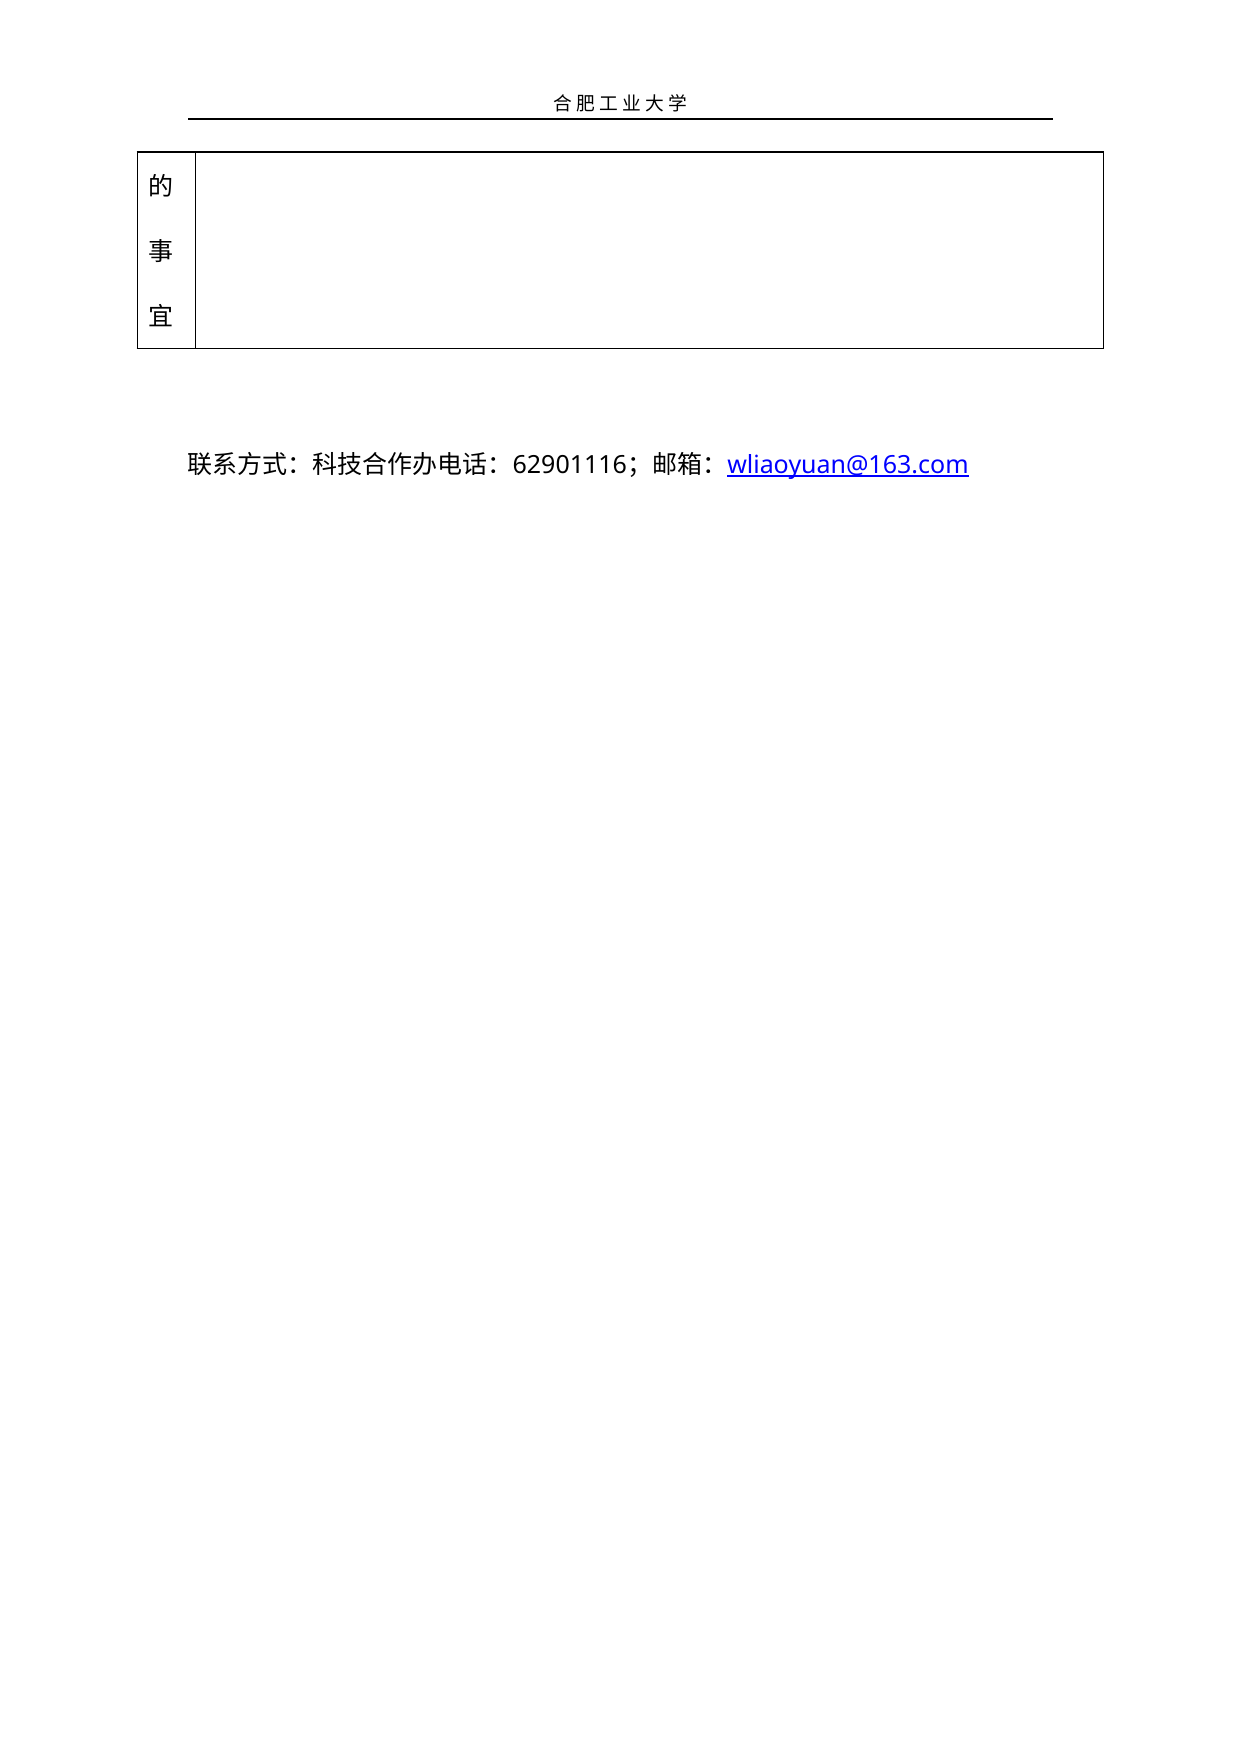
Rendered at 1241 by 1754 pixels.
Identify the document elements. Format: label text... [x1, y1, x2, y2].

table_cell [196, 153, 1103, 347]
table_cell 其他需要说明的事宜 [138, 153, 195, 347]
text 联系方式：科技合作办电话：62901116；邮箱：wliaoyuan@163.com [187, 430, 1053, 495]
